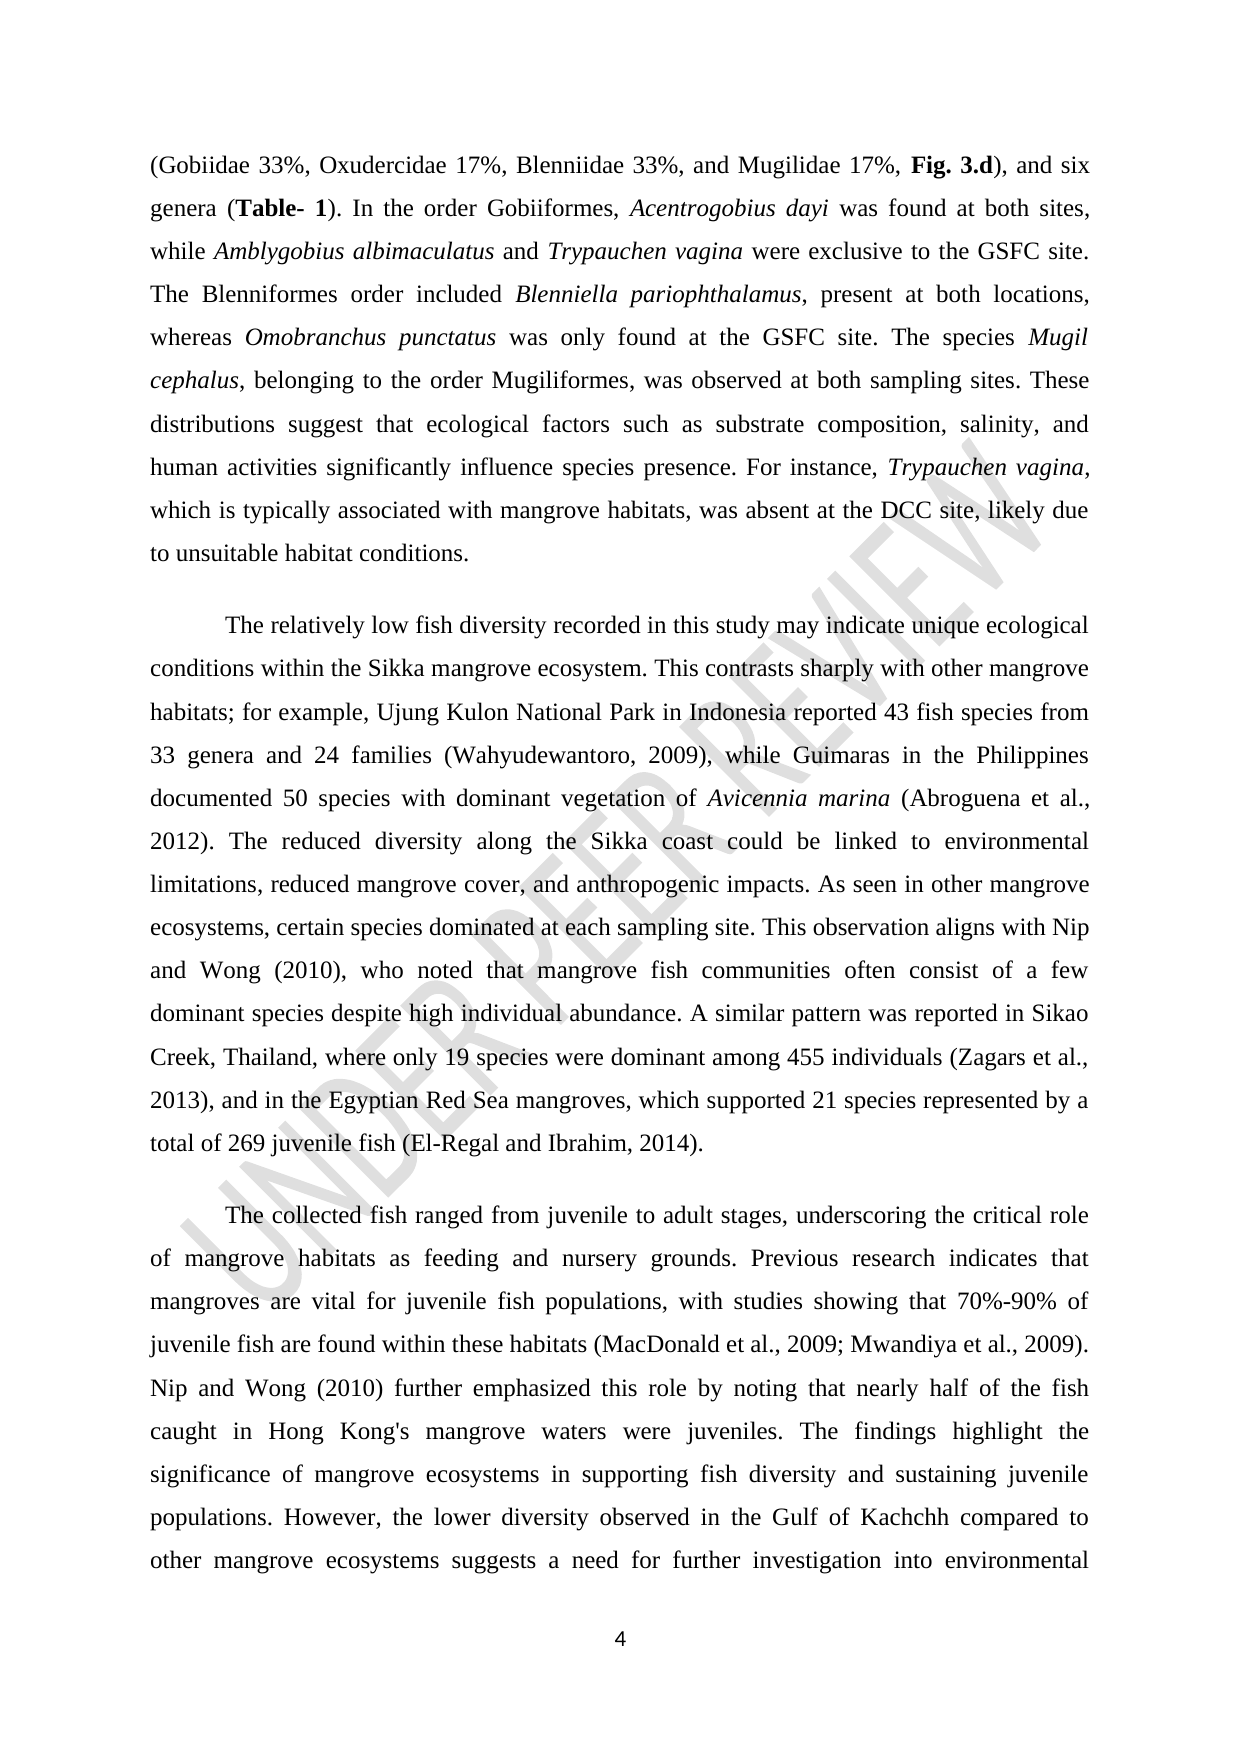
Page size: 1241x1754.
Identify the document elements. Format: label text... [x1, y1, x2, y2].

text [150, 1200, 1090, 1574]
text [150, 150, 1090, 567]
text The relatively low fish diversity recorded in this study may indicate unique ecological conditions within the Sikka mangrove ecosystem. This contrasts sharply with other mangrove habitats; for example, Ujung Kulon National Park in Indonesia reported 43 fish species from 33 genera and 24 families (Wahyudewantoro, 2009), while Guimaras in the Philippines documented 50 species with dominant vegetation of Avicennia marina (Abroguena et al., 2012). The reduced diversity along the Sikka coast could be linked to environmental limitations, reduced mangrove cover, and anthropogenic impacts. As seen in other mangrove ecosystems, certain species dominated at each sampling site. This observation aligns with Nip and Wong (2010), who noted that mangrove fish communities often consist of a few dominant species despite high individual abundance. A similar pattern was reported in Sikao Creek, Thailand, where only 19 species were dominant among 455 individuals (Zagars et al., 2013), and in the Egyptian Red Sea mangroves, which supported 21 species represented by a total of 269 juvenile fish (El-Regal and Ibrahim, 2014). [150, 610, 1090, 1157]
